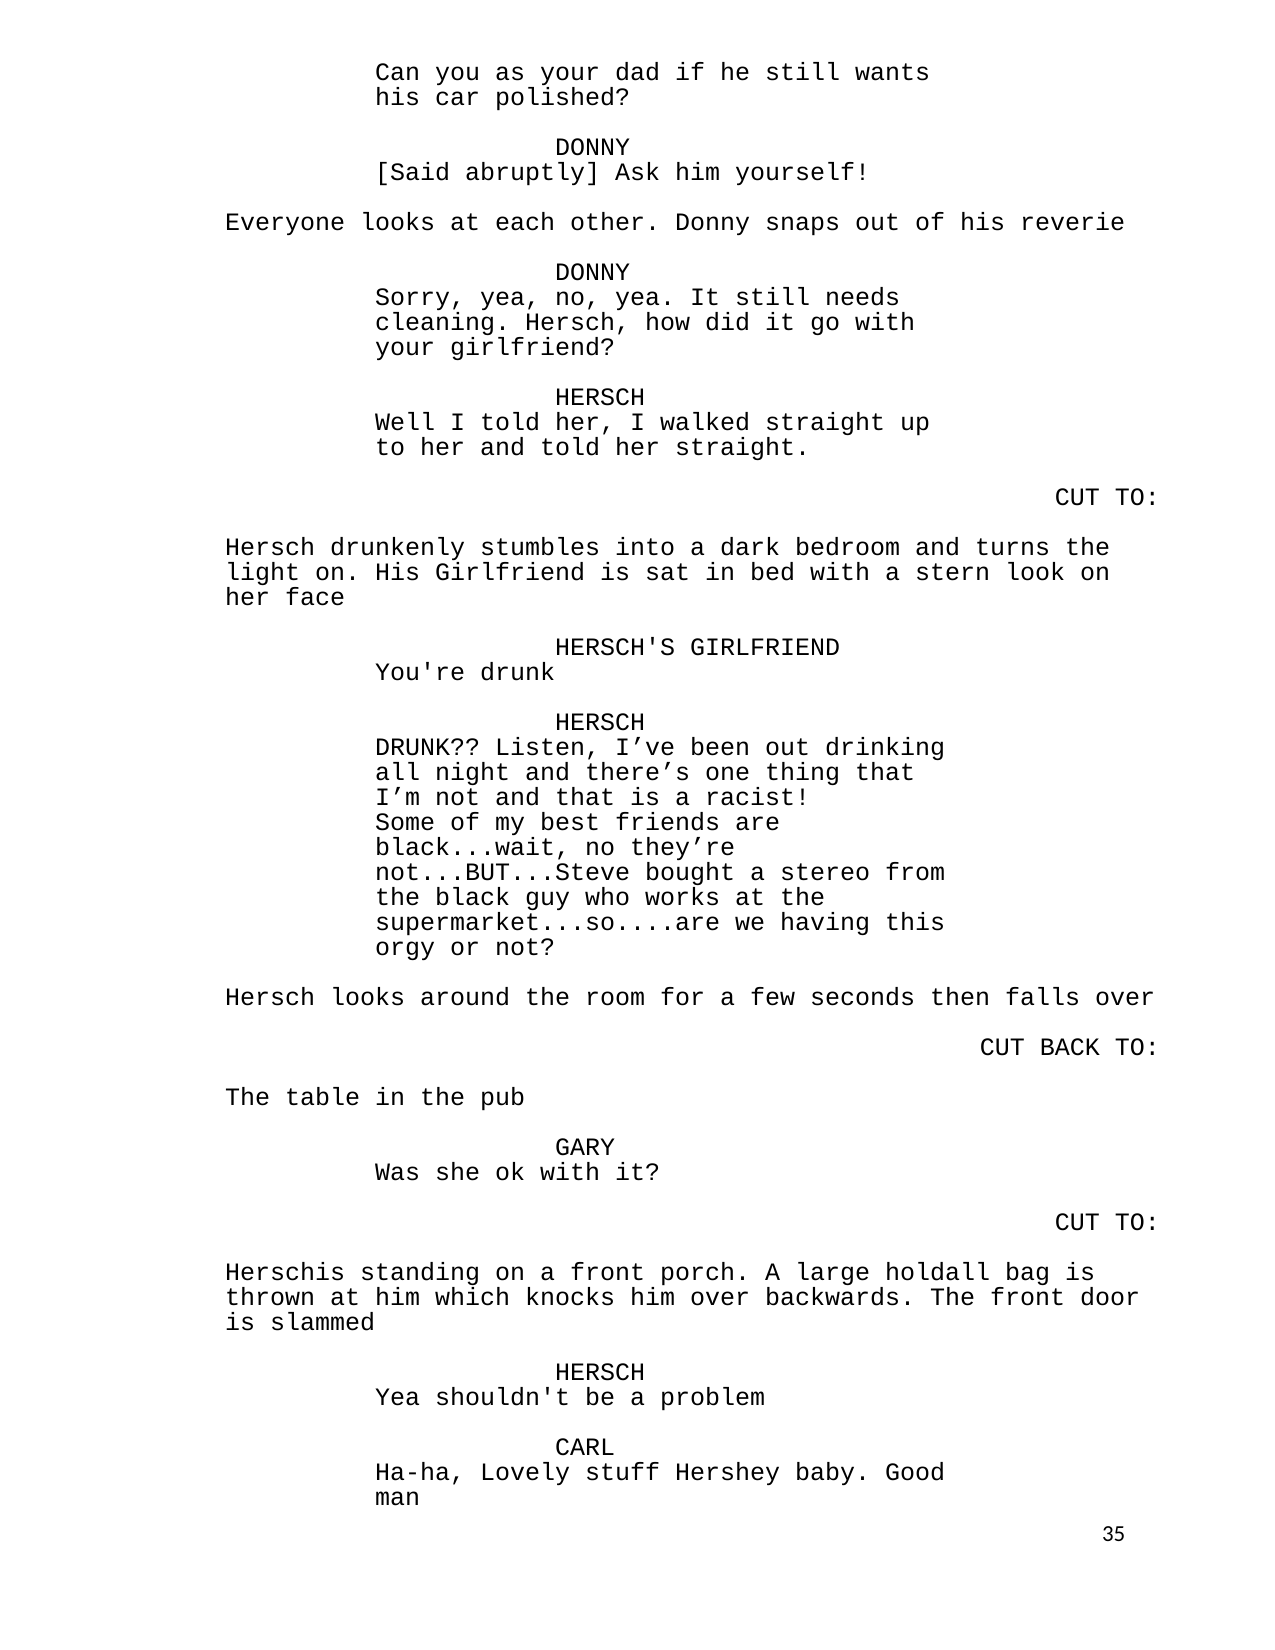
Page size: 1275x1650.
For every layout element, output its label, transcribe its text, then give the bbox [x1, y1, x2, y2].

text DRUNK?? Listen, I’ve been out drinking all night and there’s one thing that I’m not and that is a racist! [375, 735, 949, 810]
text GARY [555, 1135, 1159, 1160]
text CUT TO: [225, 1210, 1159, 1235]
text Was she ok with it? [375, 1160, 949, 1185]
text Yea shouldn't be a problem [375, 1385, 949, 1410]
text Sorry, yea, no, yea. It still needs cleaning. Hersch, how did it go with your girlfriend? [375, 285, 949, 360]
text DONNY [555, 260, 1159, 285]
text Some of my best friends are black...wait, no they’re not...BUT...Steve bought a stereo from the black guy who works at the supermarket...so....are we having this orgy or not? [375, 810, 949, 960]
text DONNY [555, 135, 1159, 160]
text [375, 60, 949, 110]
text Everyone looks at each other. Donny snaps out of his reverie [225, 210, 1159, 235]
text HERSCH [555, 1360, 1159, 1385]
text CARL [555, 1435, 1159, 1460]
text HERSCH [555, 385, 1159, 410]
text Hersch drunkenly stumbles into a dark bedroom and turns the light on. His Girlfriend is sat in bed with a stern look on her face [225, 535, 1159, 610]
text Hersch's Girlfriend [555, 635, 1159, 660]
text You're drunk [375, 660, 949, 685]
text Ha-ha, Lovely stuff Hershey baby. Good man [375, 1460, 949, 1510]
text Hersch looks around the room for a few seconds then falls over [225, 985, 1159, 1010]
text Well I told her, I walked straight up to her and told her straight. [375, 410, 949, 460]
text Herschis standing on a front porch. A large holdall bag is thrown at him which knocks him over backwards. The front door is slammed [225, 1260, 1159, 1335]
text The table in the pub [225, 1085, 1159, 1110]
text CUT back TO: [225, 1035, 1159, 1060]
text cut to: [225, 485, 1159, 510]
text HERSCH [555, 710, 1159, 735]
text [Said abruptly] Ask him yourself! [375, 160, 949, 185]
